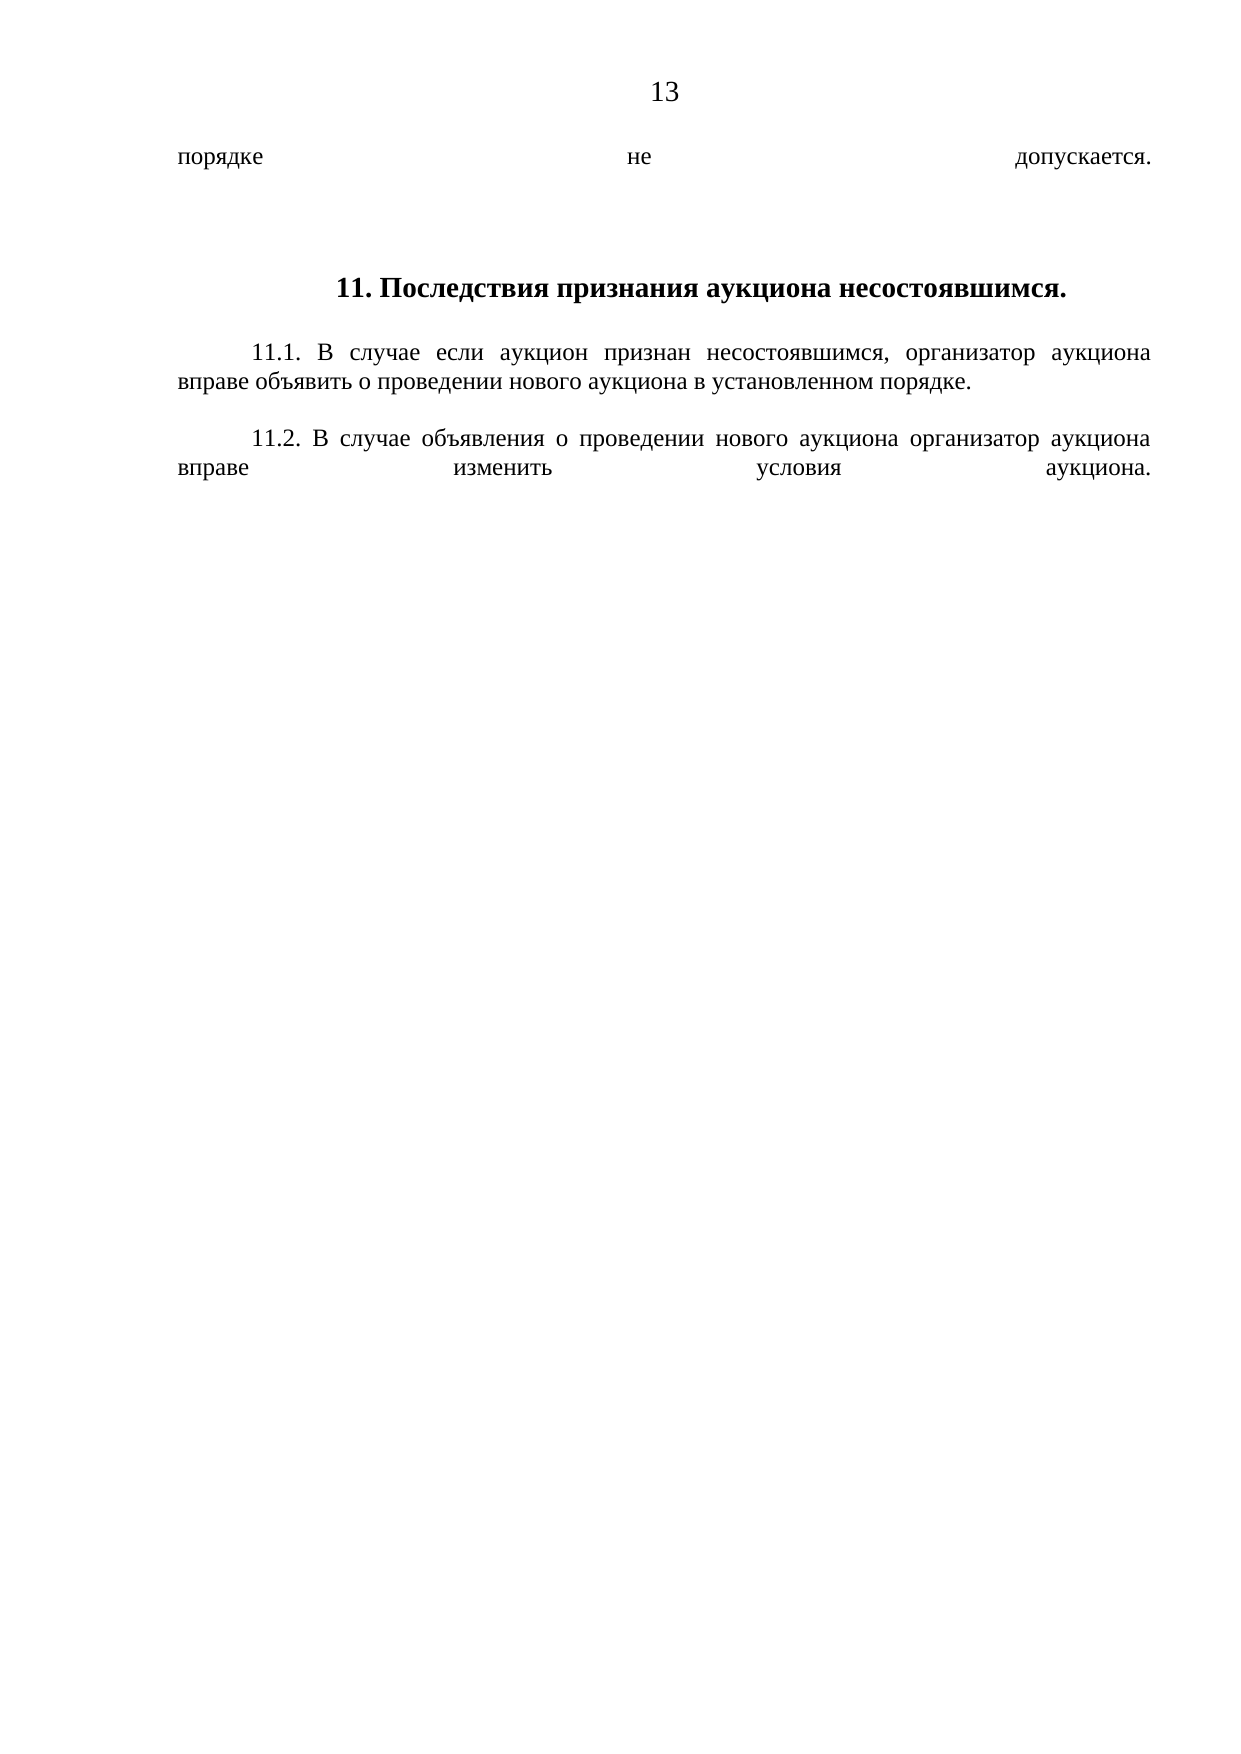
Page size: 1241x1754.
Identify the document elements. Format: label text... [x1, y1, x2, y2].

text 11. Последствия признания аукциона несостоявшимся. [177, 270, 1152, 337]
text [177, 141, 1152, 203]
text 11.1. В случае если аукцион признан несостоявшимся, организатор аукциона вправе объявить о проведении нового аукциона в установленном порядке. [177, 337, 1152, 395]
text 11.2. В случае объявления о проведении нового аукциона организатор аукциона вправе изменить условия аукциона. [177, 423, 1152, 514]
